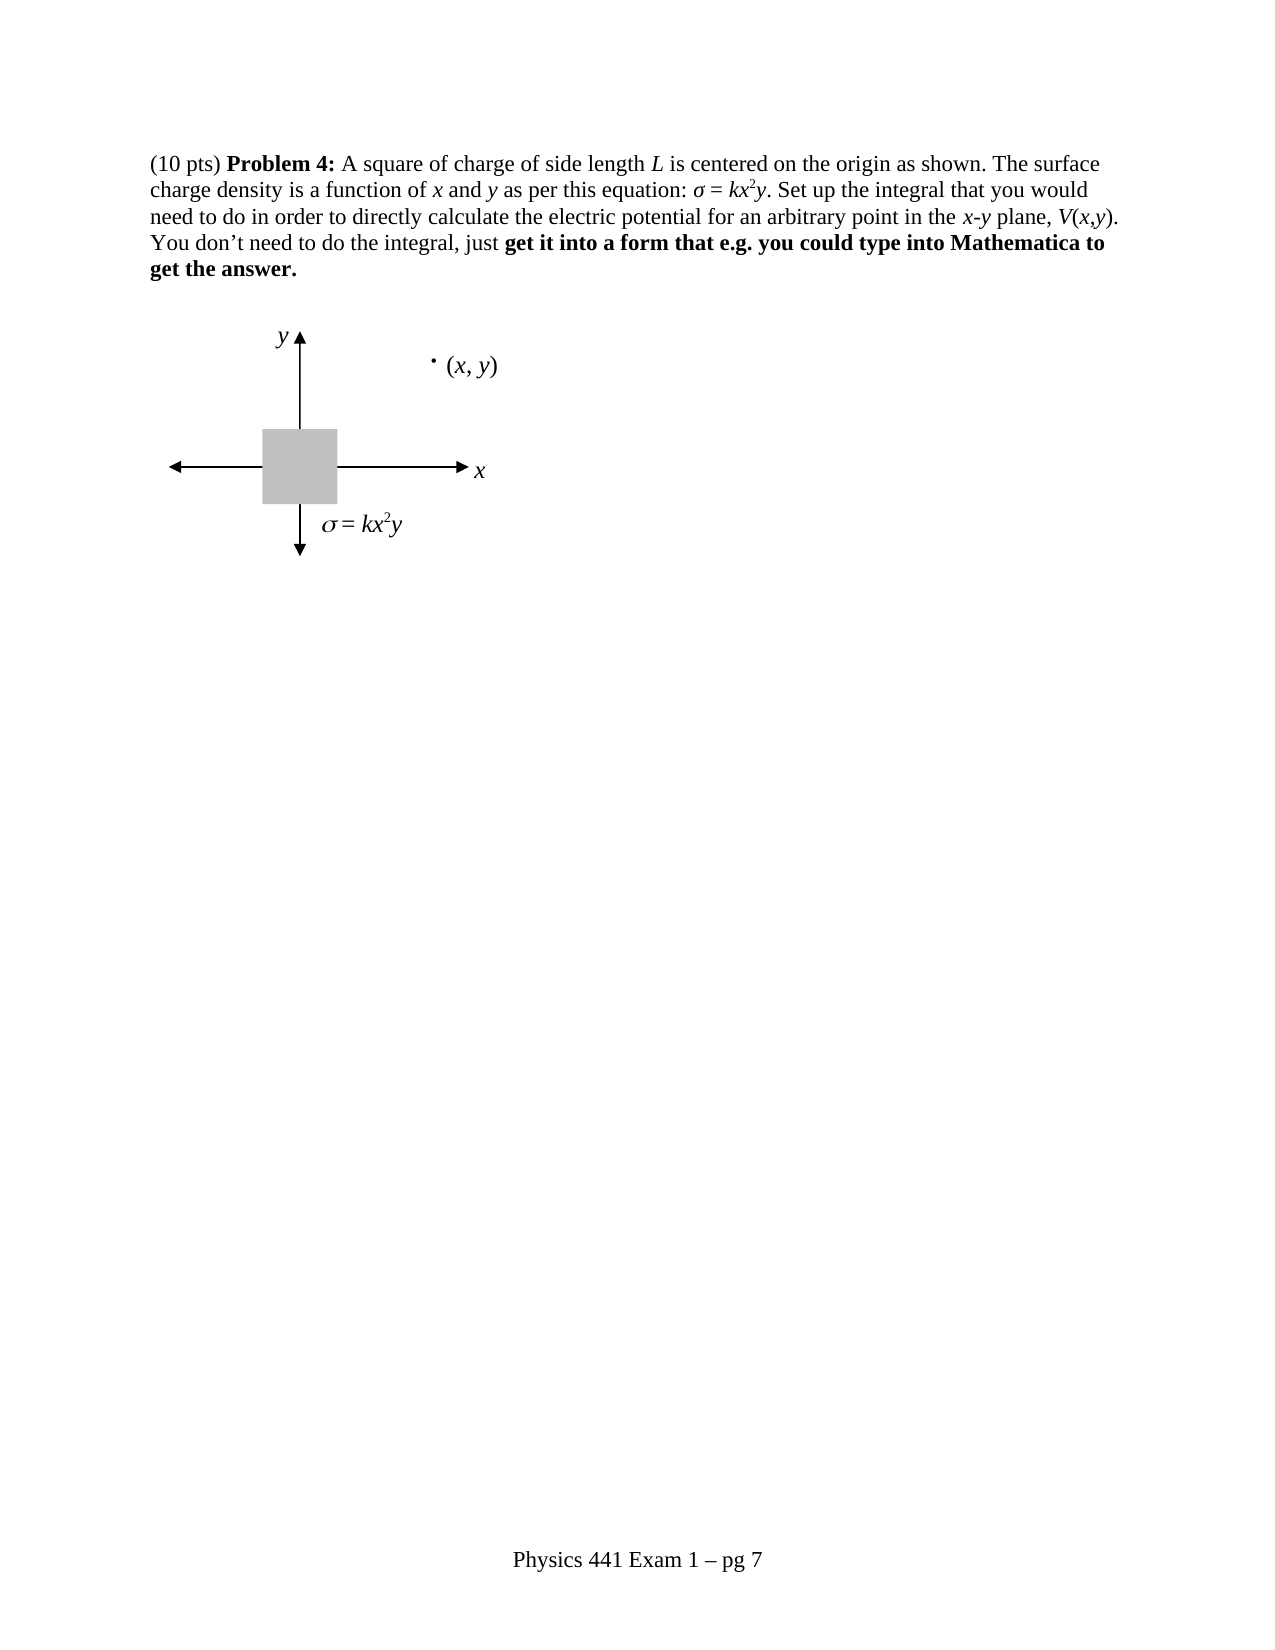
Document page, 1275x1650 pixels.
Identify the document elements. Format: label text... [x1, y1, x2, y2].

text (10 pts) Problem 4: A square of charge of side length L is centered on the origin as shown. The surface charge density is a function of x and y as per this equation: σ = kx2y. Set up the integral that you would need to do in order to directly calculate the electric potential for an arbitrary point in the x-y plane, V(x,y). You don’t need to do the integral, just get it into a form that e.g. you could type into Mathematica to get the answer. [150, 150, 1125, 282]
